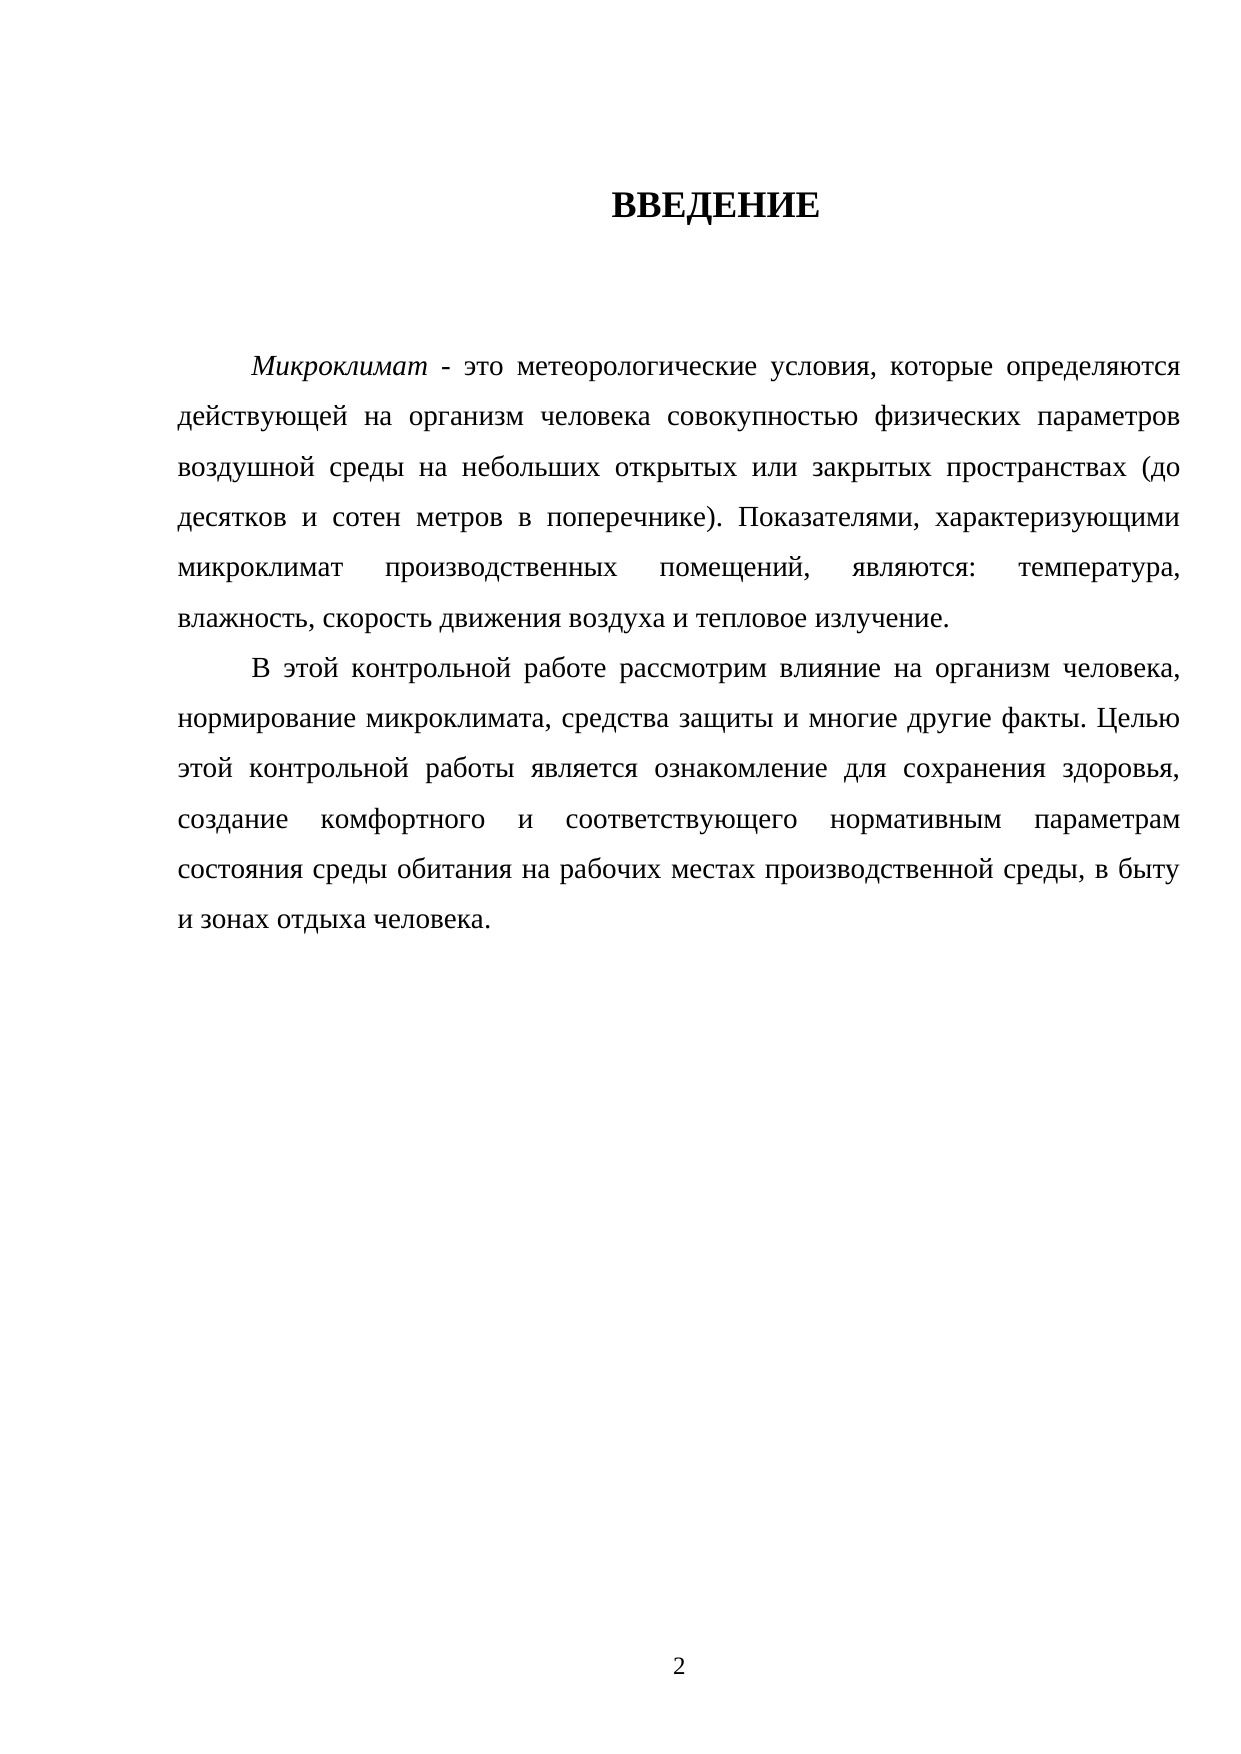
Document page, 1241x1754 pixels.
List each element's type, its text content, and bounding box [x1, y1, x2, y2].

text В этой контрольной работе рассмотрим влияние на организм человека, нормирование микроклимата, средства защиты и многие другие факты. Целью этой контрольной работы является ознакомление для сохранения здоровья, создание комфортного и соответствующего нормативным параметрам состояния среды обитания на рабочих местах производственной среды, в быту и зонах отдыха человека. [177, 650, 1181, 935]
text Микроклимат - это метеорологические условия, которые определяются действующей на организм человека совокупностью физических параметров воздушной среды на небольших открытых или закрытых пространствах (до десятков и сотен метров в поперечнике). Показателями, характеризующими микроклимат производственных помещений, являются: температура, влажность, скорость движения воздуха и тепловое излучение. [177, 348, 1181, 633]
text ВВЕДЕНИЕ [177, 183, 1181, 226]
